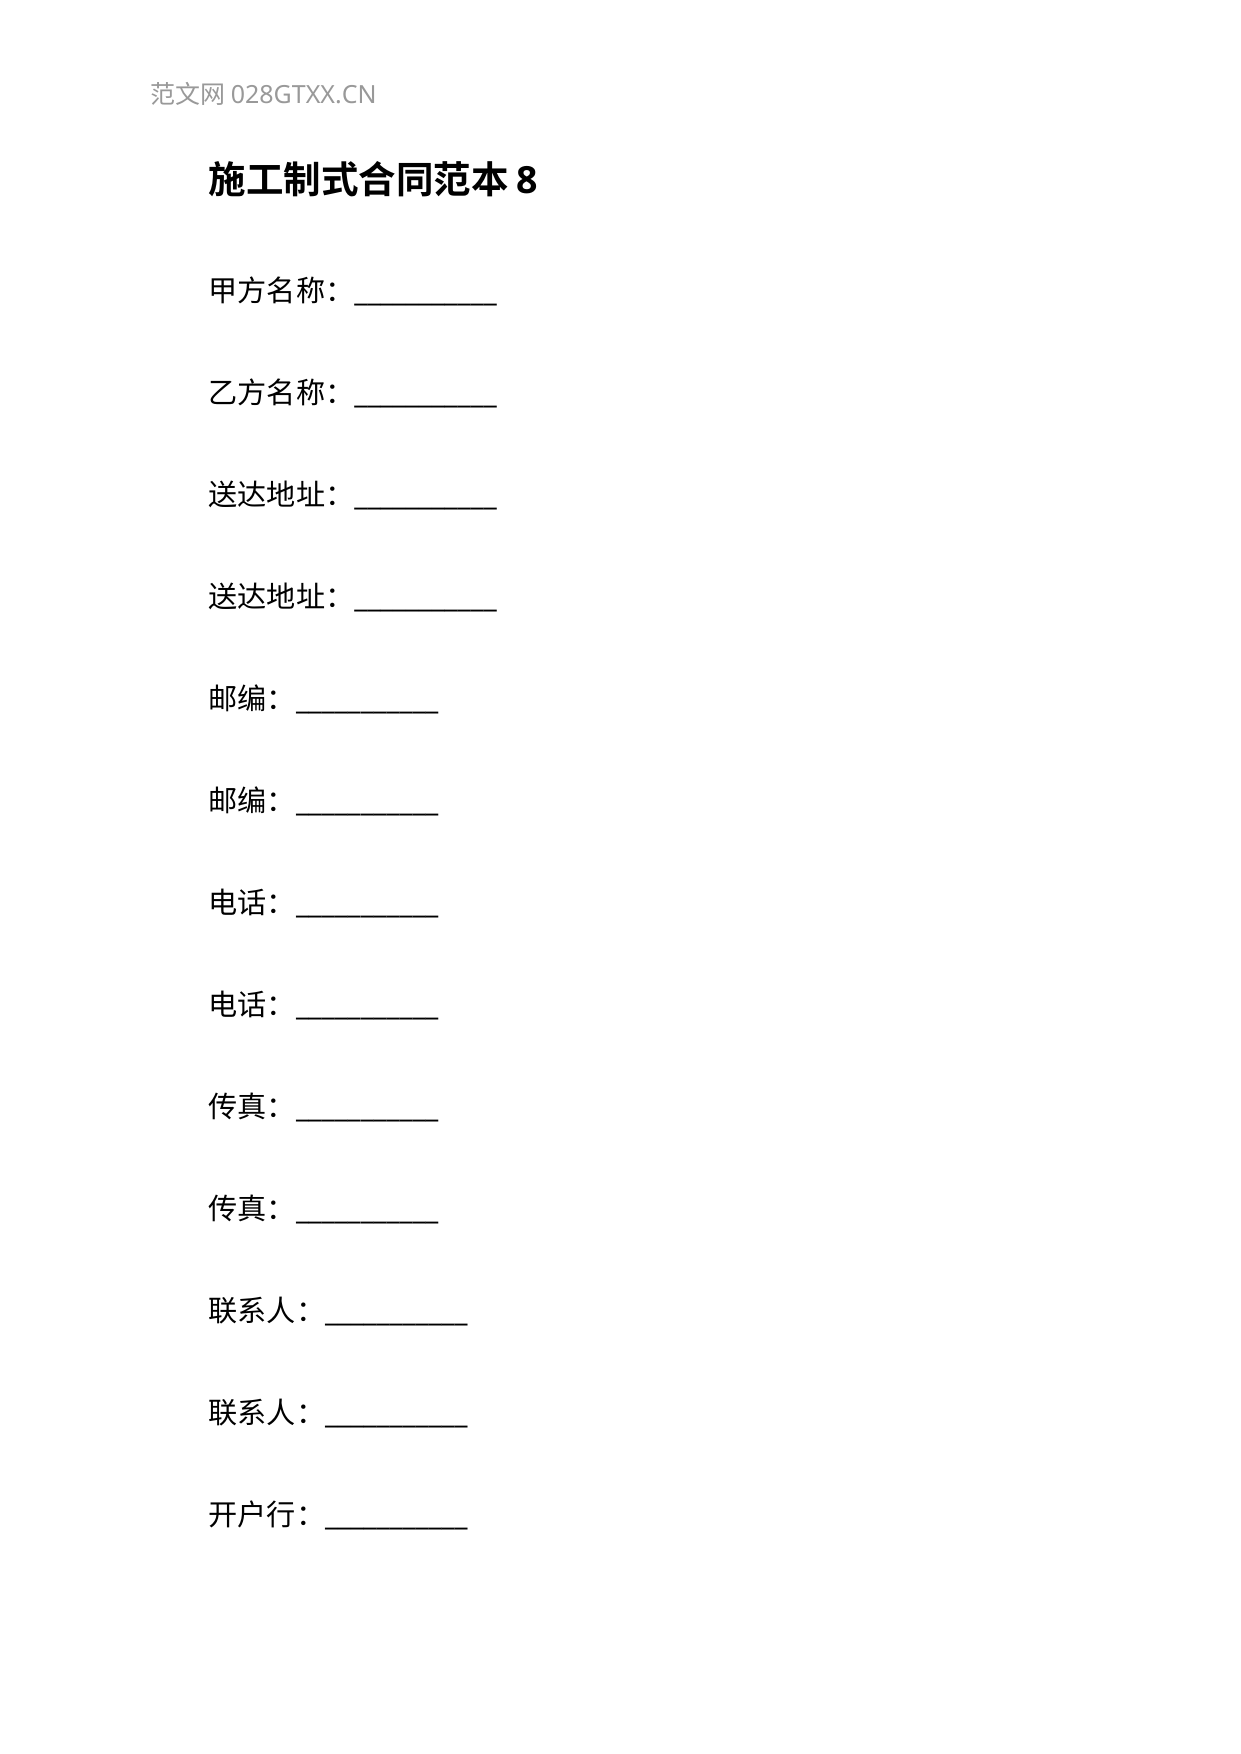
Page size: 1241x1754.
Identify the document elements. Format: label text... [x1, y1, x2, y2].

text 联系人：___________ [150, 1287, 1090, 1330]
text 电话：___________ [150, 981, 1090, 1024]
text 乙方名称：___________ [150, 369, 1090, 412]
text 联系人：___________ [150, 1389, 1090, 1432]
text 邮编：___________ [150, 676, 1090, 718]
text 传真：___________ [150, 1083, 1090, 1126]
text 送达地址：___________ [150, 573, 1090, 616]
text 邮编：___________ [150, 777, 1090, 820]
text 施工制式合同范本8 [150, 150, 1090, 204]
text 甲方名称：___________ [150, 268, 1090, 310]
text 电话：___________ [150, 879, 1090, 922]
text 送达地址：___________ [150, 472, 1090, 514]
text 开户行：___________ [150, 1491, 1090, 1534]
text 传真：___________ [150, 1185, 1090, 1228]
